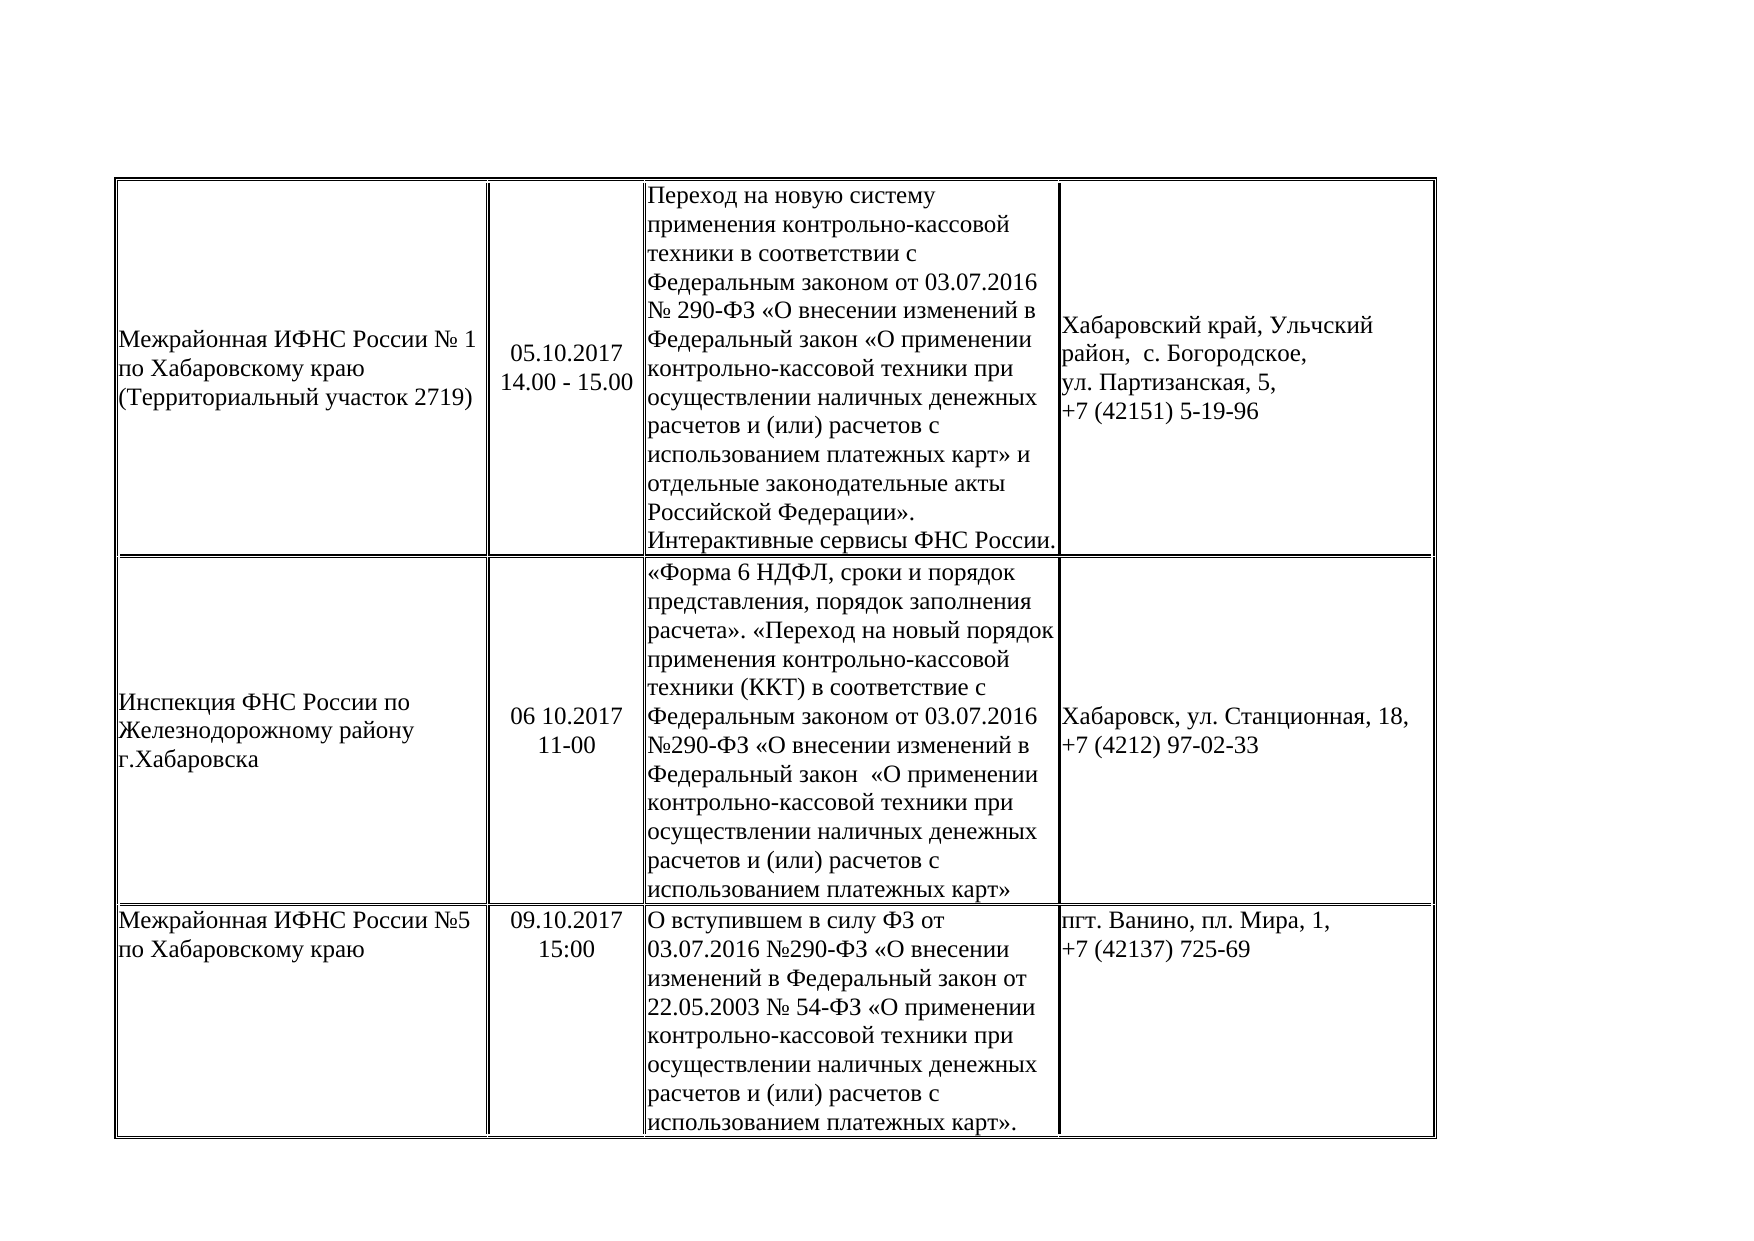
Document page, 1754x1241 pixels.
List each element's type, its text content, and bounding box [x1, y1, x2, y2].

table_cell Межрайонная ИФНС России № 1 по Хабаровскому краю (Территориальный участок 2719) [118, 179, 488, 554]
table_cell 06 10.2017 11-00 [490, 558, 643, 902]
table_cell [118, 903, 488, 1136]
table_cell Хабаровский край, Ульчский район, с. Богородское, ул. Партизанская, 5, +7 (42151) 5-19-96 [1059, 181, 1433, 554]
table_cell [645, 906, 1059, 1136]
table_cell Переход на новую систему применения контрольно-кассовой техники в соответствии с Федеральным законом от 03.07.2016 № 290-ФЗ «О внесении изменений в Федеральный закон «О применении контрольно-кассовой техники при осуществлении наличных денежных расчетов и (или) расчетов с использованием платежных карт» и отдельные законодательные акты Российской Федерации». Интерактивные сервисы ФНС России. [645, 179, 1059, 554]
table_cell 05.10.2017 14.00 - 15.00 [488, 181, 645, 554]
table_cell 09.10.2017 15:00 [488, 906, 645, 1136]
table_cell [1059, 903, 1434, 1136]
table_cell Хабаровск, ул. Станционная, 18, +7 (4212) 97-02-33 [1061, 554, 1434, 902]
table_cell Инспекция ФНС России по Железнодорожному району г.Хабаровска [118, 554, 486, 902]
table_cell «Форма 6 НДФЛ, сроки и порядок представления, порядок заполнения расчета». «Переход на новый порядок применения контрольно-кассовой техники (ККТ) в соответствие с Федеральным законом от 03.07.2016 №290-ФЗ «О внесении изменений в Федеральный закон «О применении контрольно-кассовой техники при осуществлении наличных денежных расчетов и (или) расчетов с использованием платежных карт» [646, 558, 1058, 902]
